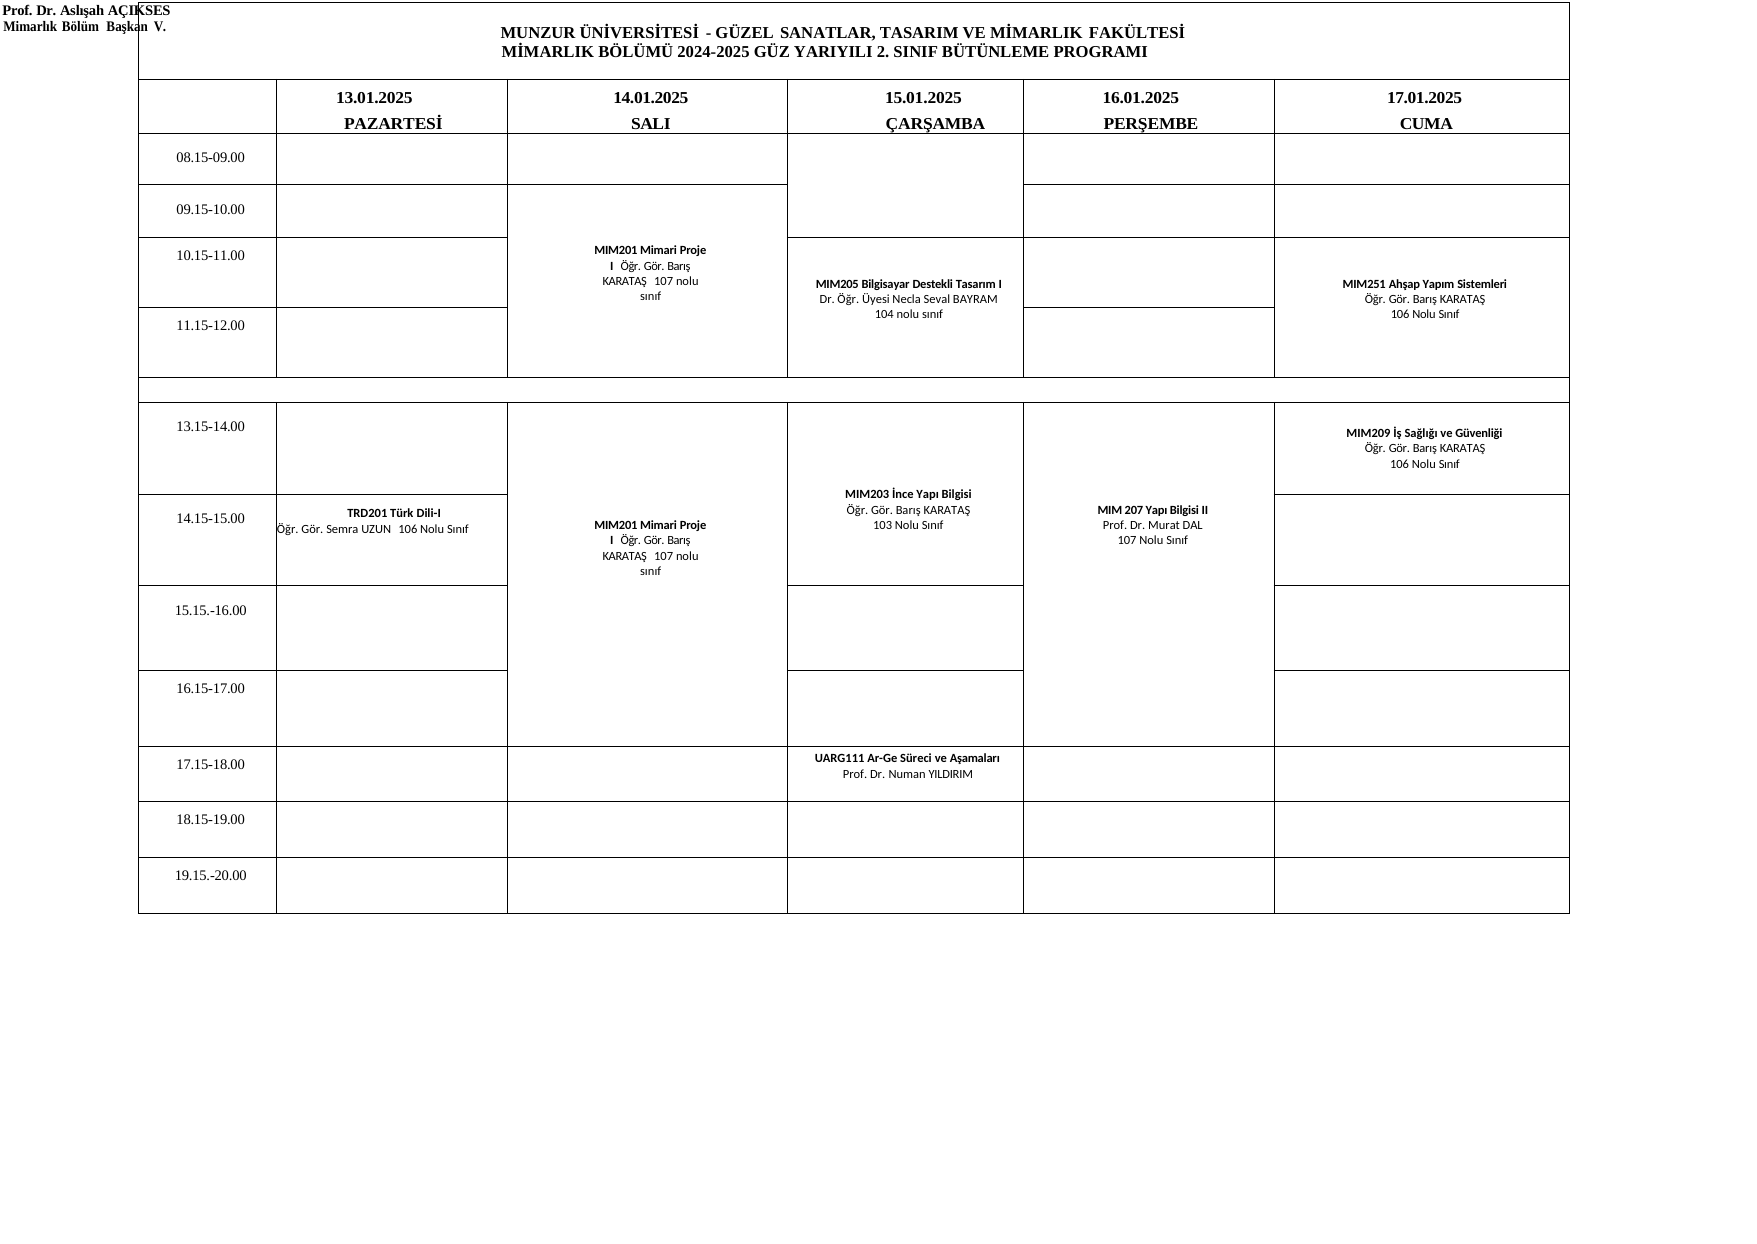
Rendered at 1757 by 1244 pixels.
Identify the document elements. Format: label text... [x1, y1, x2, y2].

table_cell MIM251 Ahşap Yapım Sistemleri Öğr. Gör. Barış KARATAŞ 106 Nolu Sınıf [1275, 238, 1569, 377]
table_cell [1275, 495, 1569, 585]
table_cell [1275, 802, 1569, 857]
table_cell [788, 858, 1023, 913]
table_cell [277, 185, 507, 237]
table_cell [508, 858, 787, 913]
table_cell [1024, 858, 1274, 913]
table_cell 11.15-12.00 [139, 308, 276, 377]
table_cell [1024, 802, 1274, 857]
table_cell [277, 403, 507, 493]
table_cell [277, 747, 507, 801]
table_cell [139, 80, 276, 133]
table_cell 13.01.2025 PAZARTESİ [277, 80, 507, 133]
table_cell [1275, 671, 1569, 746]
table_cell 08.15-09.00 [139, 134, 276, 184]
table_cell [277, 671, 507, 746]
table_cell 17.01.2025 CUMA [1275, 80, 1569, 133]
table_cell 14.15-15.00 [139, 495, 276, 585]
table_cell 15.01.2025 ÇARŞAMBA [788, 80, 1023, 133]
table_cell [1024, 238, 1274, 307]
table_cell [1275, 747, 1569, 801]
table_cell [277, 802, 507, 857]
table_cell [788, 586, 1023, 670]
table_header MUNZUR ÜNİVERSİTESİ - GÜZEL SANATLAR, TASARIM VE MİMARLIK FAKÜLTESİ MİMARLIK BÖLÜMÜ 2024-2025 GÜZ YARIYILI 2. SINIF BÜTÜNLEME PROGRAMI [139, 3, 1569, 79]
table_cell [788, 134, 1023, 237]
table_cell UARG111 Ar-Ge Süreci ve Aşamaları Prof. Dr. Numan YILDIRIM [788, 747, 1023, 801]
table_cell [139, 378, 1569, 402]
table_cell [508, 747, 787, 801]
table_cell 19.15.-20.00 [139, 858, 276, 913]
table_cell 14.01.2025 SALI [508, 80, 787, 133]
table_cell [788, 802, 1023, 857]
table_cell [1275, 185, 1569, 237]
table_cell MIM201 Mimari Proje I Öğr. Gör. Barış KARATAŞ 107 nolu sınıf [508, 185, 787, 377]
table_cell 09.15-10.00 [139, 185, 276, 237]
table_cell 15.15.-16.00 [139, 586, 276, 670]
table_cell MIM201 Mimari Proje I Öğr. Gör. Barış KARATAŞ 107 nolu sınıf [508, 403, 787, 746]
table_cell 17.15-18.00 [139, 747, 276, 801]
table_cell 13.15-14.00 [139, 403, 276, 493]
table_cell [508, 802, 787, 857]
table_cell [1024, 308, 1274, 377]
table_cell [1024, 747, 1274, 801]
table_cell 16.01.2025 PERŞEMBE [1024, 80, 1274, 133]
table_cell MIM203 İnce Yapı Bilgisi Öğr. Gör. Barış KARATAŞ 103 Nolu Sınıf [788, 403, 1023, 585]
table_cell [508, 134, 787, 184]
table_cell MIM205 Bilgisayar Destekli Tasarım I Dr. Öğr. Üyesi Necla Seval BAYRAM 104 nolu sınıf [788, 238, 1023, 377]
table_cell [277, 134, 507, 184]
table_cell [277, 858, 507, 913]
table_cell 18.15-19.00 [139, 802, 276, 857]
table_cell MIM 207 Yapı Bilgisi II Prof. Dr. Murat DAL 107 Nolu Sınıf [1024, 403, 1274, 746]
table_cell [788, 671, 1023, 746]
table_cell [1024, 185, 1274, 237]
table_cell 10.15-11.00 [139, 238, 276, 307]
table_cell [277, 586, 507, 670]
table_cell [277, 308, 507, 377]
table_cell [1275, 586, 1569, 670]
table_cell MIM209 İş Sağlığı ve Güvenliği Öğr. Gör. Barış KARATAŞ 106 Nolu Sınıf [1275, 403, 1569, 493]
table_cell [1275, 134, 1569, 184]
table_cell [277, 238, 507, 307]
table_cell [1275, 858, 1569, 913]
table_cell TRD201 Türk Dili-I Öğr. Gör. Semra UZUN 106 Nolu Sınıf [277, 495, 507, 585]
table_cell [1024, 134, 1274, 184]
table_cell 16.15-17.00 [139, 671, 276, 746]
